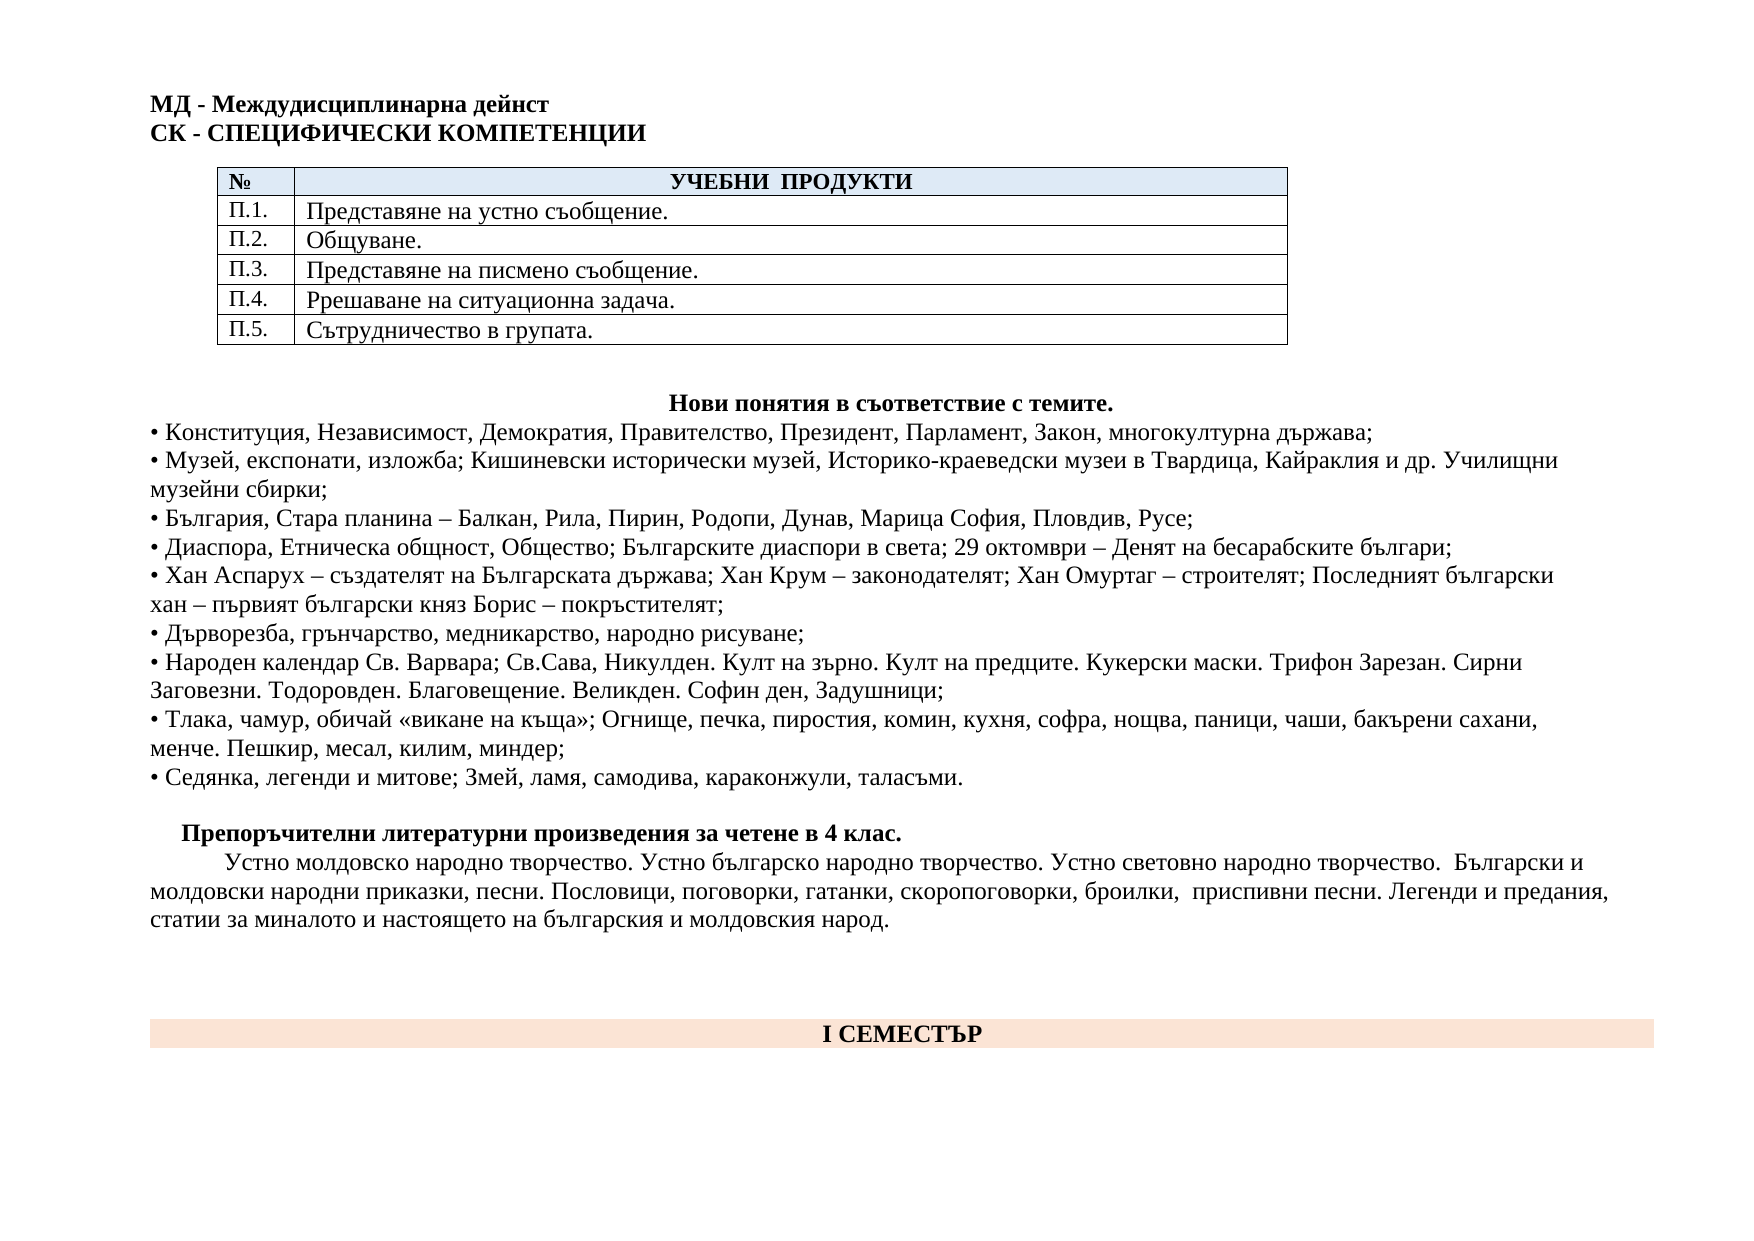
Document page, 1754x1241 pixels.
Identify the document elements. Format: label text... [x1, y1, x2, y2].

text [150, 89, 1654, 146]
text Препоръчителни литературни произведения за четене в 4 клас. [150, 818, 1654, 847]
text • Седянка, легенди и митове; Змей, ламя, самодива, караконжули, таласъми. [150, 762, 1654, 790]
text • Диаспора, Етническа общност, Общество; Българските диаспори в света; 29 октомври – Денят на бесарабските българи; [150, 532, 1654, 560]
table_cell П.2. [218, 226, 294, 254]
table_cell Представяне на устно съобщение. [295, 196, 1287, 224]
table_cell Общуване. [295, 226, 1287, 254]
text Устно молдовско народно творчество. Устно българско народно творчество. Устно световно народно творчество. Български и молдовски народни приказки, песни. Пословици, поговорки, гатанки, скоропоговорки, броилки, приспивни песни. Легенди и предания, статии за миналото и настоящето на българския и молдовския народ. [150, 847, 1654, 933]
text I СЕМЕСТЪР [150, 1019, 1654, 1048]
text • Дърворезба, грънчарство, медникарство, народно рисуване; [150, 618, 1654, 647]
text • Конституция, Независимост, Демократия, Правителство, Президент, Парламент, Закон, многокултурна държава; [150, 417, 1654, 445]
text • Музей, експонати, изложба; Кишиневски исторически музей, Историко-краеведски музеи в Твардица, Кайраклия и др. Училищни [150, 445, 1654, 474]
table_cell П.4. [218, 285, 294, 314]
text • Народен календар Св. Варвара; Св.Сава, Никулден. Култ на зърно. Култ на предците. Кукерски маски. Трифон Зарезан. Сирни [150, 647, 1654, 675]
text музейни сбирки; [150, 474, 1654, 503]
table_cell Сътрудничество в групата. [295, 315, 1287, 344]
text • Хан Аспарух – създателят на Българската държава; Хан Крум – законодателят; Хан Омуртаг – строителят; Последният български [150, 560, 1654, 589]
table_cell П.5. [218, 315, 294, 344]
text • България, Стара планина – Балкан, Рила, Пирин, Родопи, Дунав, Марица София, Пловдив, Русе; [150, 503, 1654, 532]
table_cell П.3. [218, 255, 294, 284]
text менче. Пешкир, месал, килим, миндер; [150, 733, 1654, 762]
table_header УЧЕБНИ ПРОДУКТИ [295, 168, 1287, 195]
table_cell Ррешаване на ситуационна задача. [295, 285, 1287, 314]
table_cell Представяне на писмено съобщение. [295, 255, 1287, 284]
text Заговезни. Тодоровден. Благовещение. Великден. Софин ден, Задушници; [150, 675, 1654, 704]
text • Тлака, чамур, обичай «викане на къща»; Огнище, печка, пиростия, комин, кухня, софра, нощва, паници, чаши, бакърени сахани, [150, 704, 1654, 733]
text хан – първият български княз Борис – покръстителят; [150, 589, 1654, 618]
table_cell П.1. [218, 196, 294, 224]
text Нови понятия в съответствие с темите. [150, 388, 1654, 417]
table_header № [218, 168, 294, 195]
